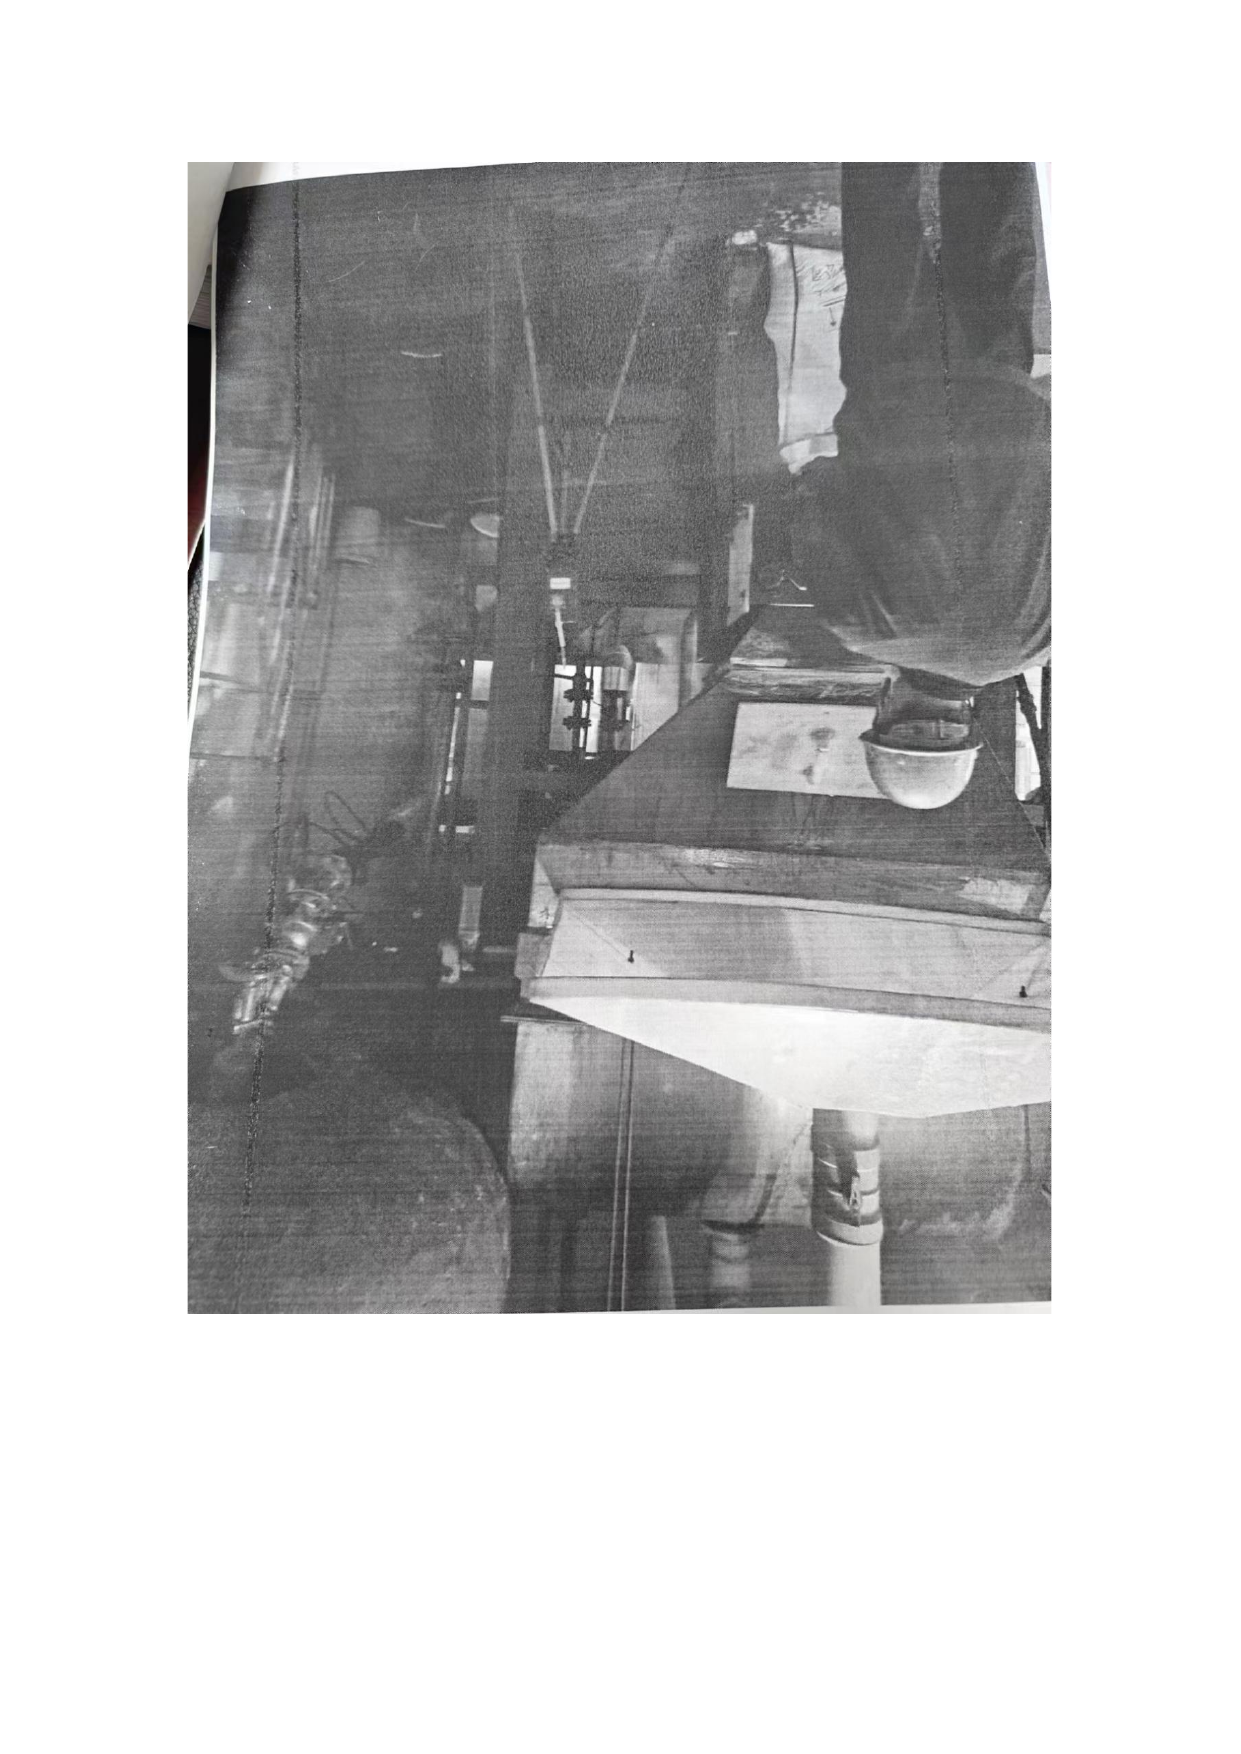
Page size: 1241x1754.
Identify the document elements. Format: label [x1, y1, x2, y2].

picture [187, 162, 1052, 1314]
